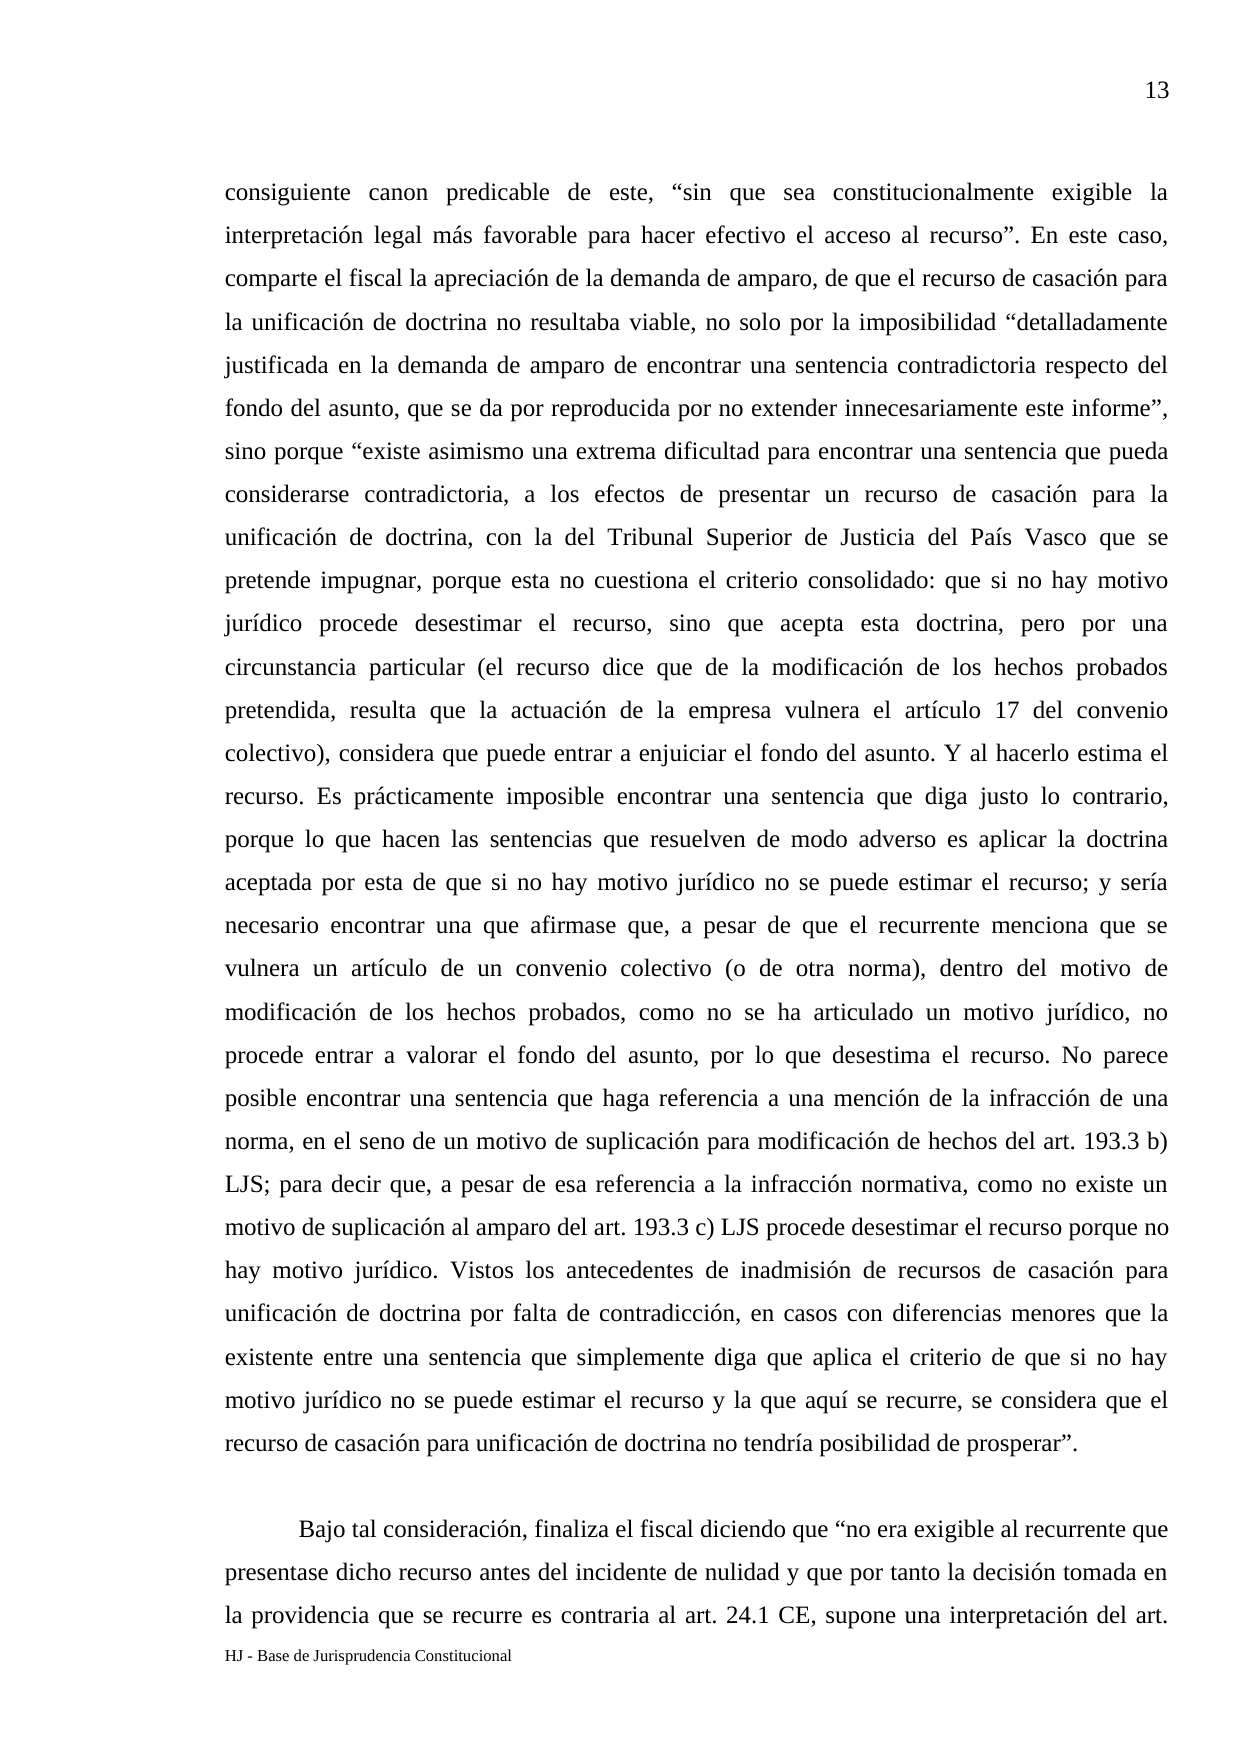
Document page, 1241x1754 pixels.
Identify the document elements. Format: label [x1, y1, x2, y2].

text [224, 177, 1169, 1457]
text [224, 1514, 1169, 1629]
